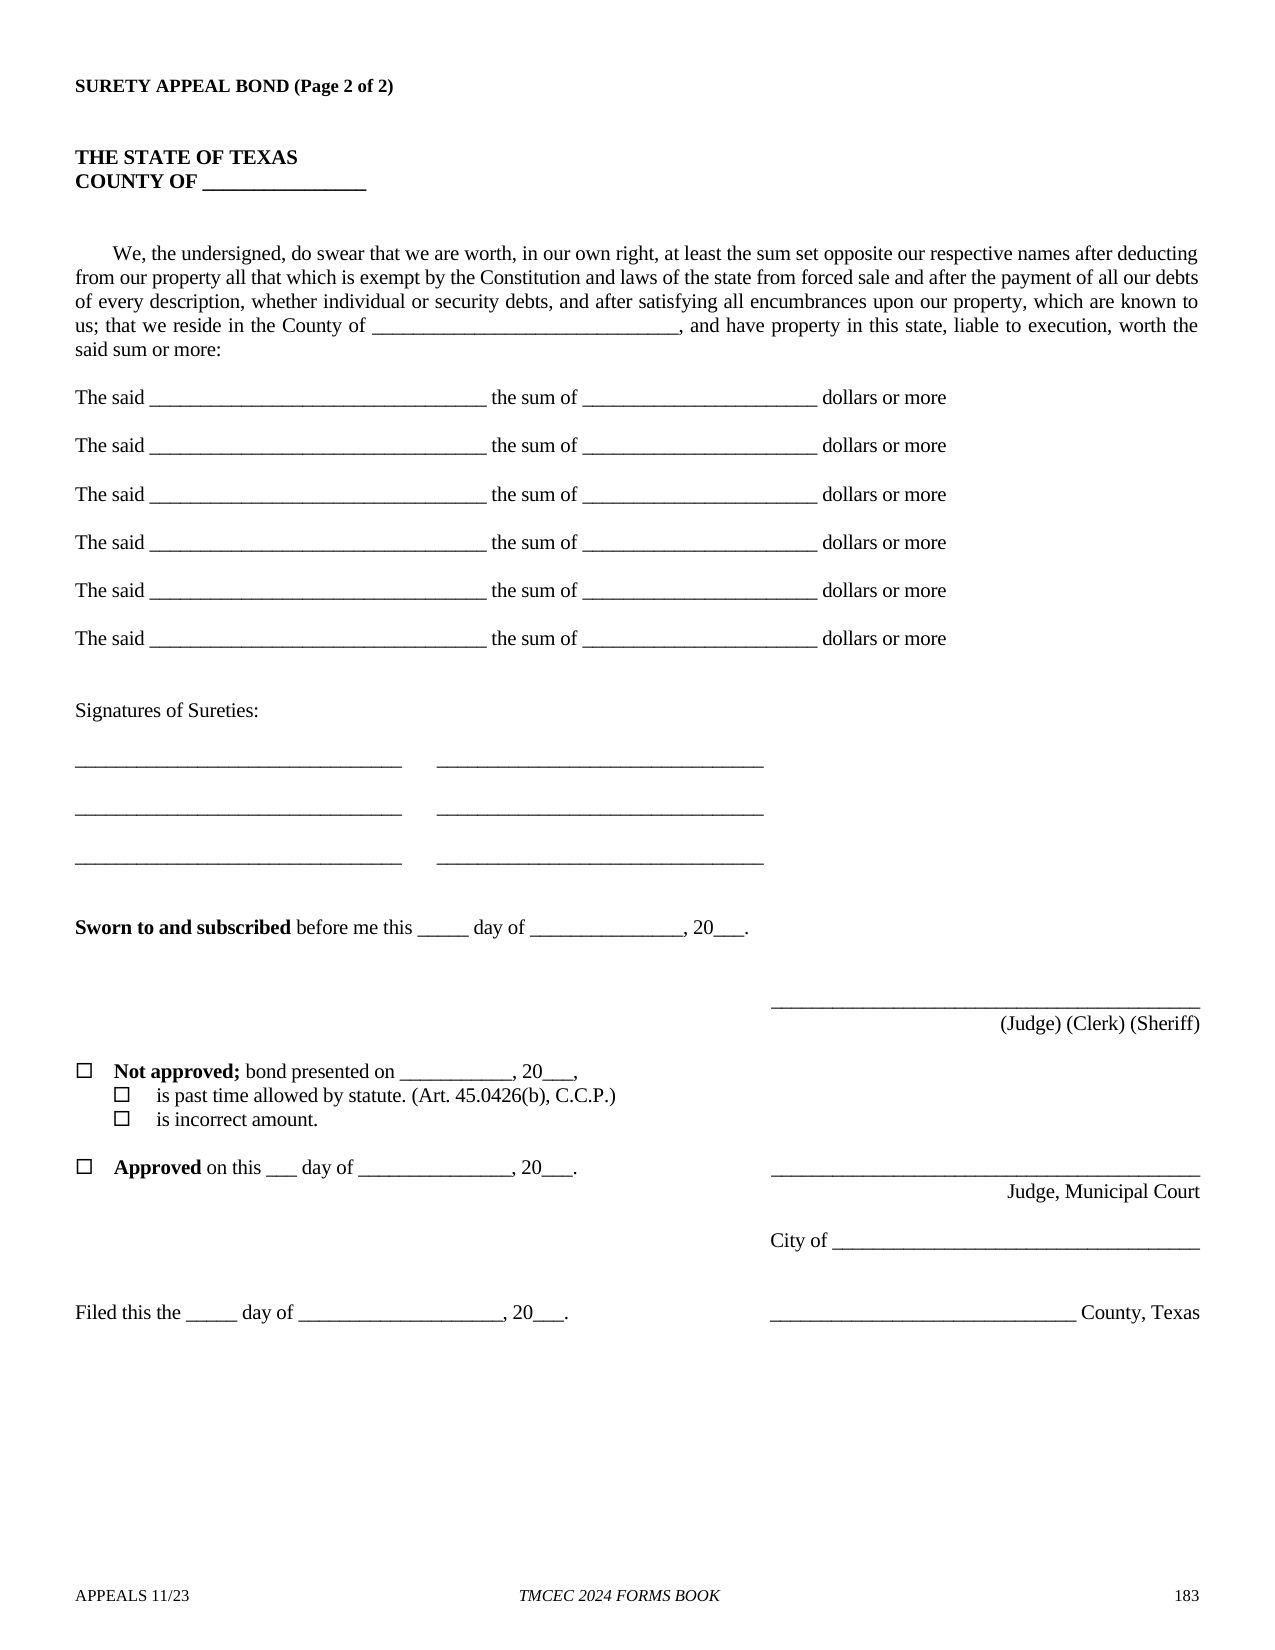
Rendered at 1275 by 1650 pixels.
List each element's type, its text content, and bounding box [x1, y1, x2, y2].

text ________________________________ ________________________________ [75, 746, 1200, 770]
text ________________________________ ________________________________ [75, 842, 1200, 867]
text Filed this the _____ day of ____________________, 20___. ______________________________ County, Texas [75, 1299, 1200, 1324]
text ________________________________ ________________________________ [75, 794, 1200, 818]
text The said _________________________________ the sum of _______________________ dollars or more [75, 385, 1200, 409]
subtitle COUNTY OF ________________ [75, 169, 1200, 193]
text __________________________________________ [75, 987, 1200, 1011]
text Signatures of Sureties: [75, 698, 1200, 722]
text Sworn to and subscribed before me this _____ day of _______________, 20___. [75, 915, 1200, 939]
text The said _________________________________ the sum of _______________________ dollars or more [75, 626, 1200, 650]
text THE STATE OF [75, 145, 1200, 169]
text City of ____________________________________ [122, 1227, 1200, 1252]
text The said _________________________________ the sum of _______________________ dollars or more [75, 530, 1200, 554]
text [75, 75, 1200, 97]
text The said _________________________________ the sum of _______________________ dollars or more [75, 433, 1200, 457]
text Judge, Municipal Court [122, 1179, 1200, 1203]
text We, the undersigned, do swear that we are worth, in our own right, at least the sum set opposite our respective names after deducting from our property all that which is exempt by the Constitution and laws of the state from forced sale and after the payment of all our debts of every description, whether individual or security debts, and after satisfying all encumbrances upon our property, which are known to us; that we reside in the County of ______________________________, and have property in this state, liable to execution, worth the said sum or more: [75, 241, 1200, 361]
text is past time allowed by statute. (Art. 45.0426(b), C.C.P.) [52, 1083, 1222, 1107]
text The said _________________________________ the sum of _______________________ dollars or more [75, 482, 1200, 506]
text Approved on this ___ day of _______________, 20___. __________________________________________ [52, 1155, 1200, 1179]
text Not approved; bond presented on ___________, 20___, [52, 1059, 1222, 1083]
text is incorrect amount. [52, 1107, 1222, 1131]
text (Judge) (Clerk) (Sheriff) [75, 1011, 1200, 1035]
text The said _________________________________ the sum of _______________________ dollars or more [75, 578, 1200, 602]
